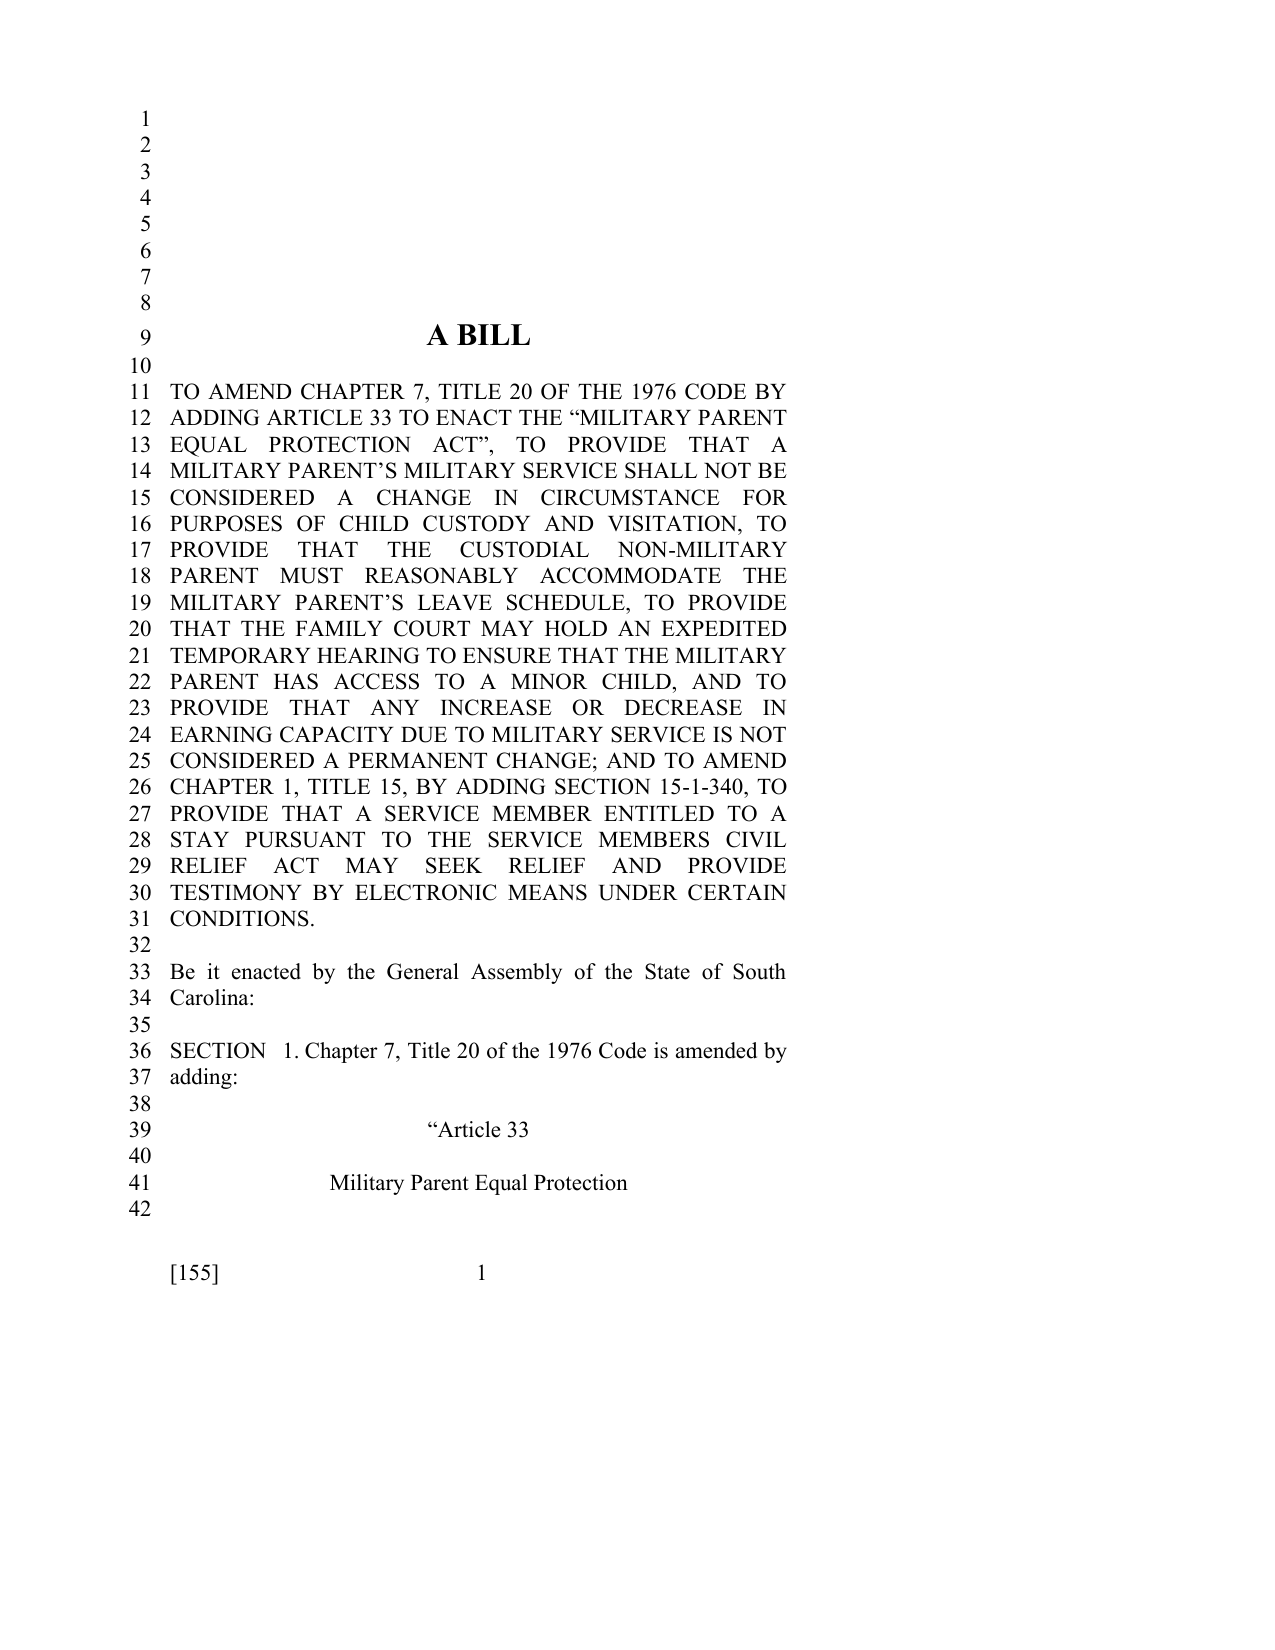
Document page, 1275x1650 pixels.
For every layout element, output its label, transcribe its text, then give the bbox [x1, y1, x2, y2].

text Be it enacted by the General Assembly of the State of South Carolina: [169, 958, 787, 1011]
text A BILL [169, 316, 787, 352]
text Military Parent Equal Protection [169, 1169, 787, 1195]
text “Article 33 [169, 1116, 787, 1142]
text SECTION 1. Chapter 7, Title 20 of the 1976 Code is amended by adding: [169, 1037, 787, 1090]
text TO AMEND CHAPTER 7, TITLE 20 OF THE 1976 CODE BY ADDING ARTICLE 33 TO ENACT THE “MILITARY PARENT EQUAL PROTECTION ACT”, TO PROVIDE THAT A MILITARY PARENT’S MILITARY SERVICE SHALL NOT BE CONSIDERED A CHANGE IN CIRCUMSTANCE FOR PURPOSES OF CHILD CUSTODY AND VISITATION, TO PROVIDE THAT THE CUSTODIAL NON-MILITARY PARENT MUST REASONABLY ACCOMMODATE THE MILITARY PARENT’S LEAVE SCHEDULE, TO PROVIDE THAT THE FAMILY COURT MAY HOLD AN EXPEDITED TEMPORARY HEARING TO ENSURE THAT THE MILITARY PARENT HAS ACCESS TO A MINOR CHILD, AND TO PROVIDE THAT ANY INCREASE OR DECREASE IN EARNING CAPACITY DUE TO MILITARY SERVICE IS NOT CONSIDERED A PERMANENT CHANGE; AND TO AMEND CHAPTER 1, TITLE 15, BY ADDING SECTION 15-1-340, TO PROVIDE THAT A SERVICE MEMBER ENTITLED TO A STAY PURSUANT TO THE SERVICE MEMBERS CIVIL RELIEF ACT MAY SEEK RELIEF AND PROVIDE TESTIMONY BY ELECTRONIC MEANS UNDER CERTAIN CONDITIONS. [169, 378, 787, 932]
